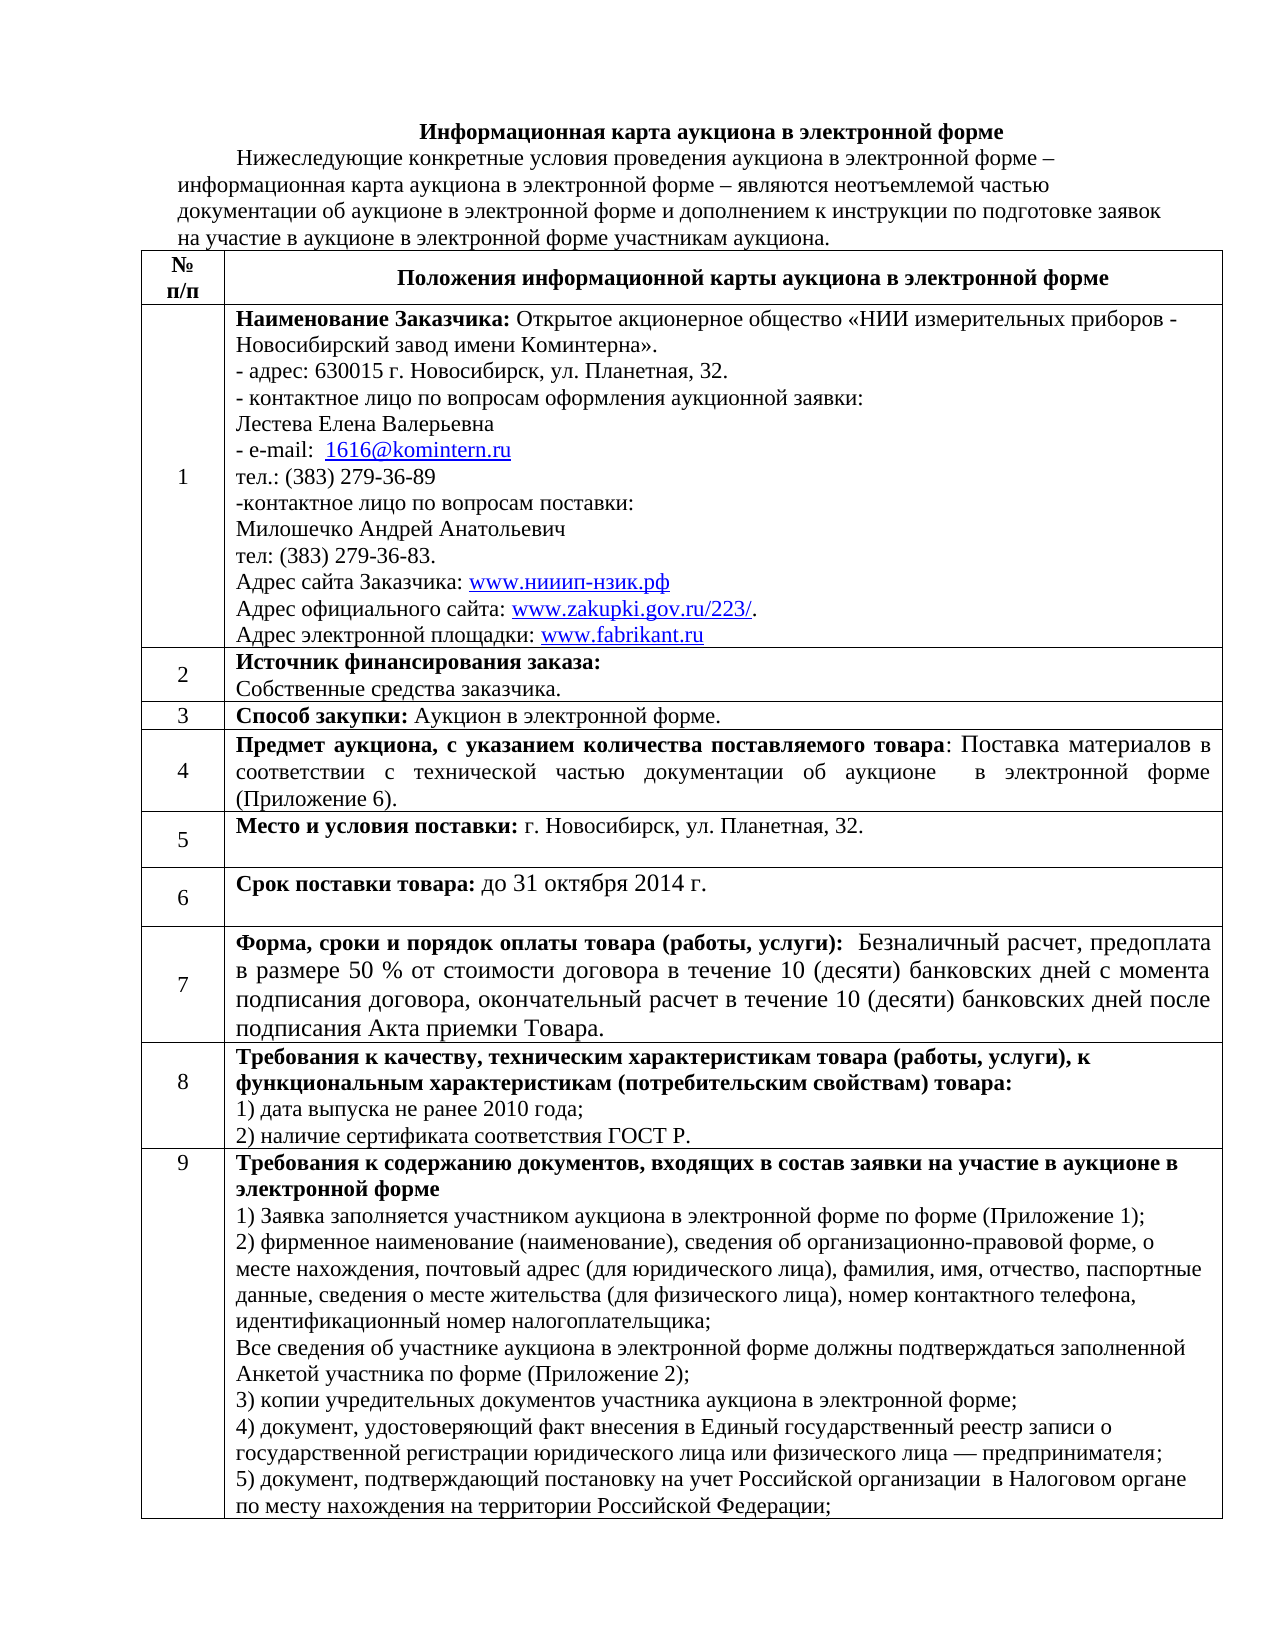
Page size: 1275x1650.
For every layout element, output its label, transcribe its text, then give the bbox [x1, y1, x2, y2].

text Информационная карта аукциона в электронной форме [177, 118, 1186, 144]
table_cell 6 [142, 868, 224, 926]
table_cell 5 [142, 812, 224, 867]
table_cell Срок поставки товара: до 31 октября 2014 г. [225, 868, 1222, 926]
table_cell Место и условия поставки: г. Новосибирск, ул. Планетная, 32. [225, 812, 1222, 867]
table_cell 1 [142, 305, 224, 647]
text Нижеследующие конкретные условия проведения аукциона в электронной форме – информационная карта аукциона в электронной форме – являются неотъемлемой частью документации об аукционе в электронной форме и дополнением к инструкции по подготовке заявок на участие в аукционе в электронной форме участникам аукциона. [177, 144, 1186, 250]
table_cell 3 [142, 702, 224, 728]
table_cell 2 [142, 648, 224, 701]
table_cell 9 [142, 1149, 224, 1518]
table_header Положения информационной карты аукциона в электронной форме [225, 251, 1222, 304]
table_cell 8 [142, 1043, 224, 1148]
table_cell Предмет аукциона, с указанием количества поставляемого товара: Поставка материалов в соответствии с технической частью документации об аукционе в электронной форме (Приложение 6). [225, 730, 1222, 811]
table_cell Способ закупки: Аукцион в электронной форме. [225, 702, 1222, 728]
table_header № п/п [142, 251, 224, 304]
table_cell Форма, сроки и порядок оплаты товара (работы, услуги): Безналичный расчет, предоплата в размере 50 % от стоимости договора в течение 10 (десяти) банковских дней с момента подписания договора, окончательный расчет в течение 10 (десяти) банковских дней после подписания Акта приемки Товара. [225, 927, 1222, 1042]
table_cell 7 [142, 927, 224, 1042]
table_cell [225, 1149, 1222, 1518]
table_cell 4 [142, 730, 224, 811]
table_cell Требования к качеству, техническим характеристикам товара (работы, услуги), к функциональным характеристикам (потребительским свойствам) товара: 1) дата выпуска не ранее 2010 года; 2) наличие сертификата соответствия ГОСТ Р. [225, 1043, 1222, 1148]
table_cell Наименование Заказчика: Открытое акционерное общество «НИИ измерительных приборов - Новосибирский завод имени Коминтерна». - адрес: 630015 г. Новосибирск, ул. Планетная, 32. - контактное лицо по вопросам оформления аукционной заявки: Лестева Елена Валерьевна - e-mail: 1616@komintern.ru тел.: (383) 279-36-89 -контактное лицо по вопросам поставки: Милошечко Андрей Анатольевич тел: (383) 279-36-83. Адрес сайта Заказчика: www.нииип-нзик.рф Адрес официального сайта: www.zakupki.gov.ru/223/. Адрес электронной площадки: www.fabrikant.ru [225, 305, 1222, 647]
table_cell Источник финансирования заказа: Собственные средства заказчика. [225, 648, 1222, 701]
